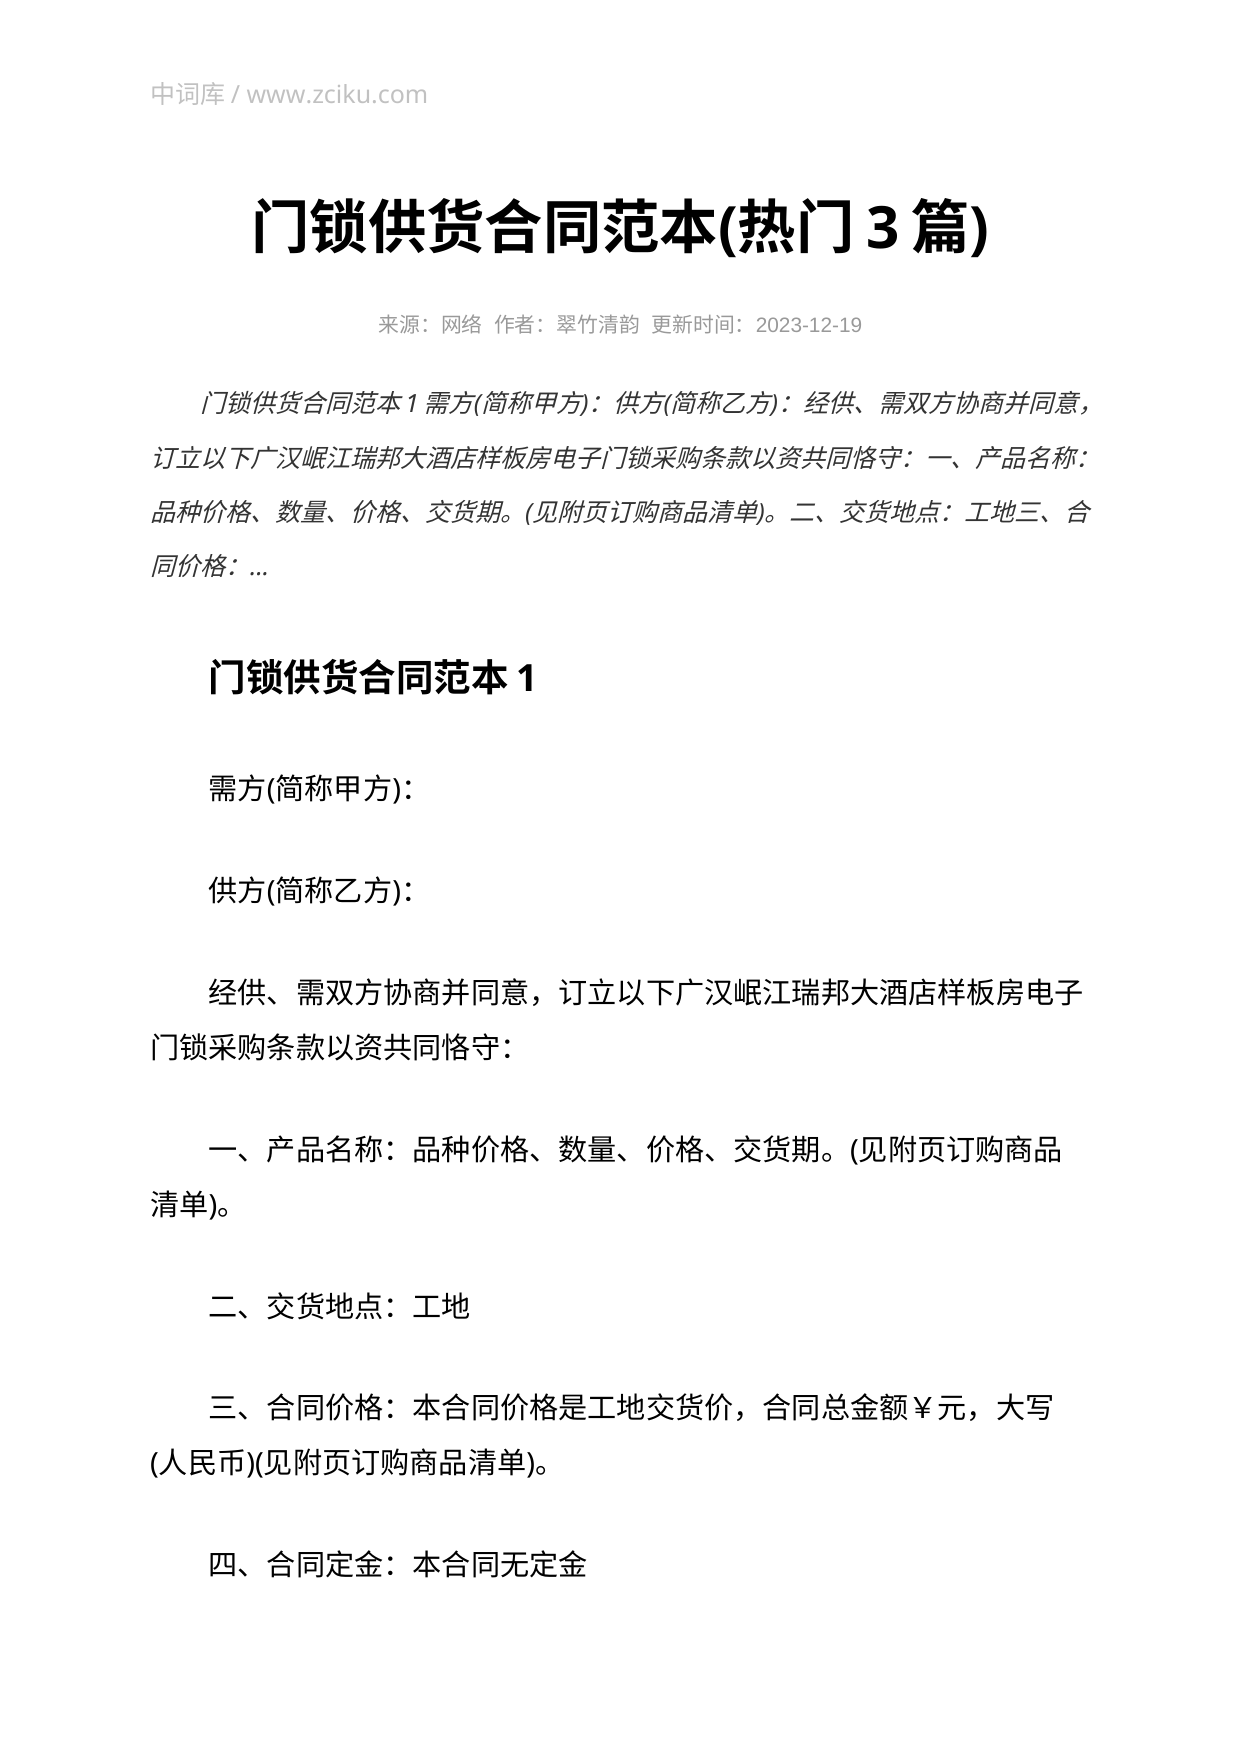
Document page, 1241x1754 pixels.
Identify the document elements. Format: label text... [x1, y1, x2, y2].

text 经供、需双方协商并同意，订立以下广汉岷江瑞邦大酒店样板房电子门锁采购条款以资共同恪守： [150, 970, 1090, 1067]
text 四、合同定金：本合同无定金 [150, 1542, 1090, 1584]
text 门锁供货合同范本1需方(简称甲方)：供方(简称乙方)：经供、需双方协商并同意，订立以下广汉岷江瑞邦大酒店样板房电子门锁采购条款以资共同恪守：一、产品名称：品种价格、数量、价格、交货期。(见附页订购商品清单)。二、交货地点：工地三、合同价格：... [150, 384, 1090, 583]
text 门锁供货合同范本1 [150, 648, 1090, 703]
text 需方(简称甲方)： [150, 766, 1090, 808]
text 供方(简称乙方)： [150, 868, 1090, 910]
text 一、产品名称：品种价格、数量、价格、交货期。(见附页订购商品清单)。 [150, 1126, 1090, 1224]
text 来源：网络 作者：翠竹清韵 更新时间：2023-12-19 [150, 313, 1090, 337]
text 三、合同价格：本合同价格是工地交货价，合同总金额￥元，大写(人民币)(见附页订购商品清单)。 [150, 1385, 1090, 1482]
subtitle 门锁供货合同范本(热门3篇) [150, 181, 1090, 266]
text 二、交货地点：工地 [150, 1283, 1090, 1326]
